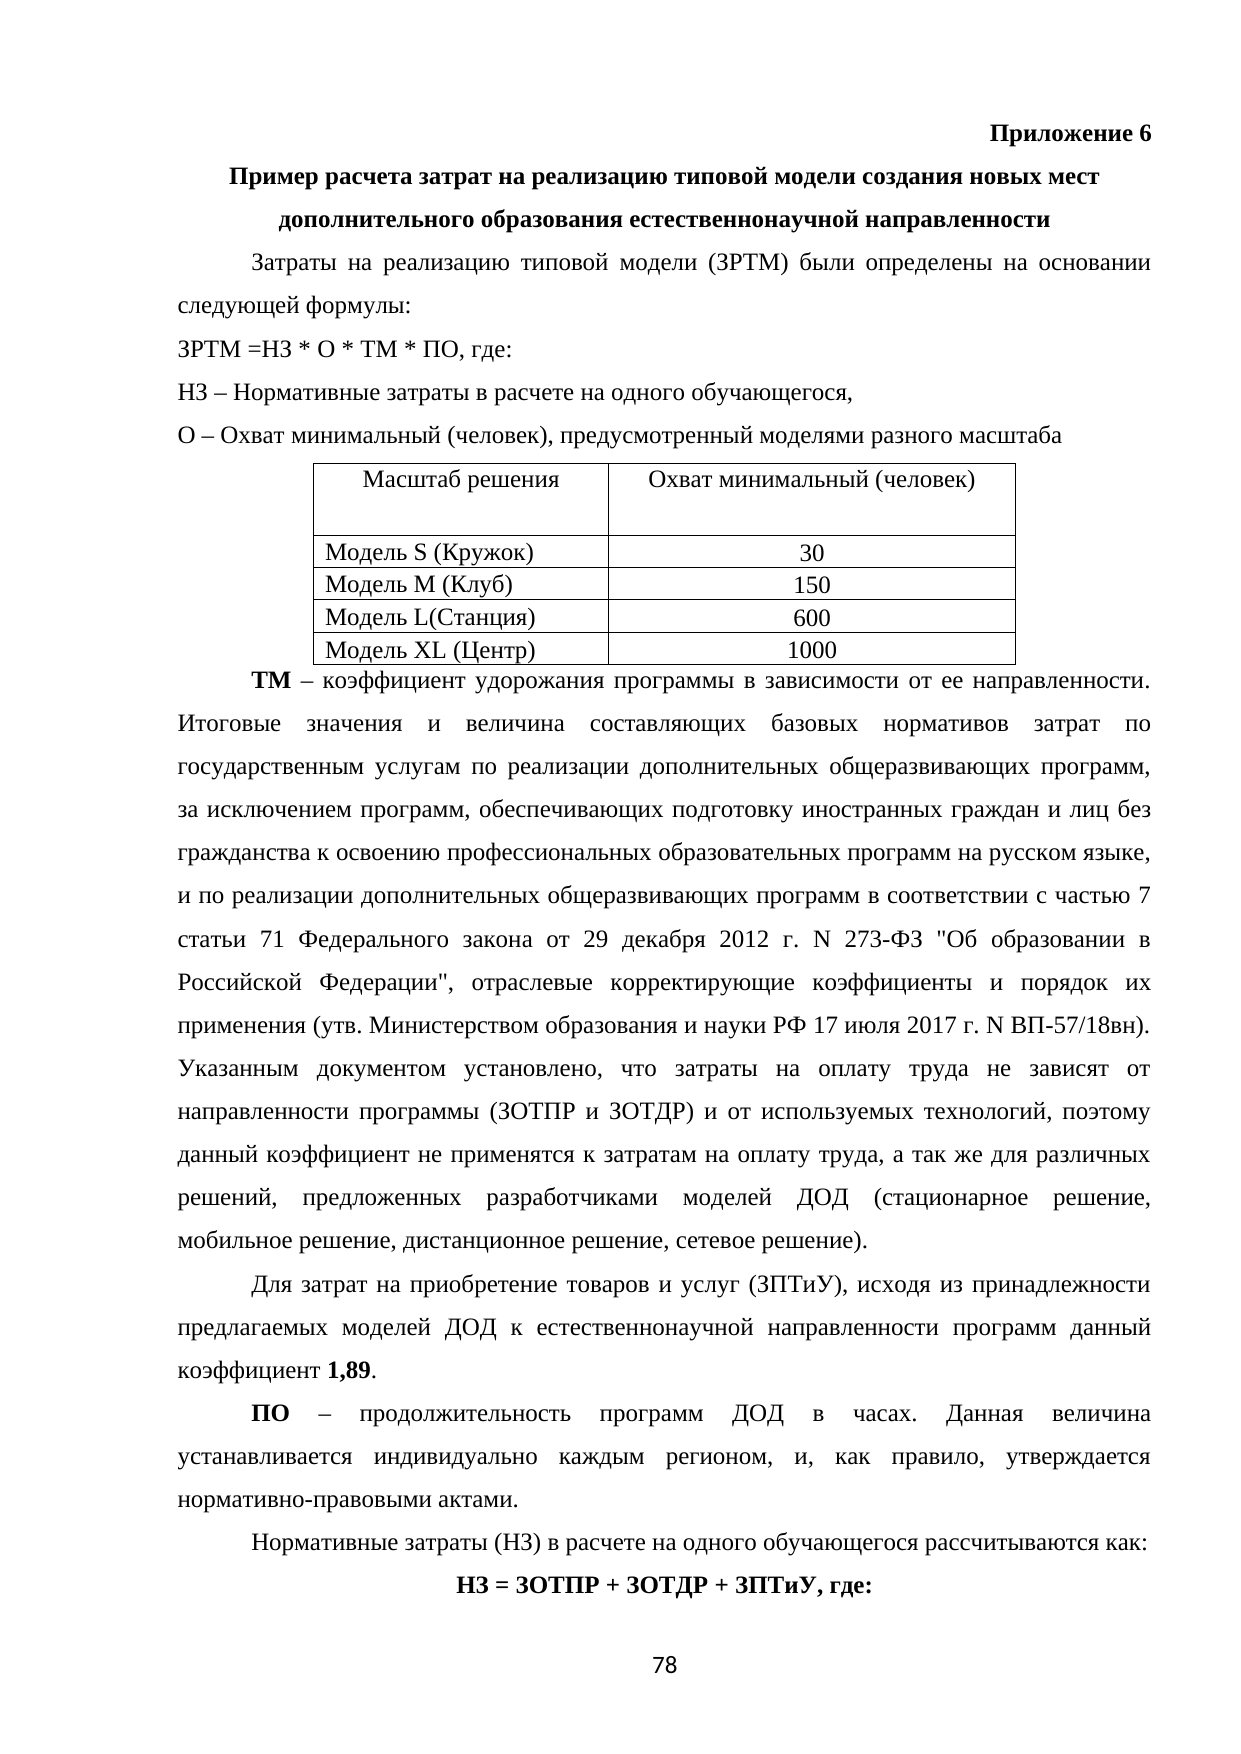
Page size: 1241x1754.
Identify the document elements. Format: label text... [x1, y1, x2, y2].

table_cell Модель L(Станция) [314, 600, 608, 632]
table_cell 30 [609, 536, 1015, 567]
text Затраты на реализацию типовой модели (ЗРТМ) были определены на основании следующей формулы: [177, 247, 1152, 319]
table_cell Модель S (Кружок) [314, 536, 608, 567]
text ТМ – коэффициент удорожания программы в зависимости от ее направленности. Итоговые значения и величина составляющих базовых нормативов затрат по государственным услугам по реализации дополнительных общеразвивающих программ, за исключением программ, обеспечивающих подготовку иностранных граждан и лиц без гражданства к освоению профессиональных образовательных программ на русском языке, и по реализации дополнительных общеразвивающих программ в соответствии с частью 7 статьи 71 Федерального закона от 29 декабря 2012 г. N 273-ФЗ "Об образовании в Российской Федерации", отраслевые корректирующие коэффициенты и порядок их применения (утв. Министерством образования и науки РФ 17 июля 2017 г. N ВП-57/18вн). Указанным документом установлено, что затраты на оплату труда не зависят от направленности программы (ЗОТПР и ЗОТДР) и от используемых технологий, поэтому данный коэффициент не применятся к затратам на оплату труда, а так же для различных решений, предложенных разработчиками моделей ДОД (стационарное решение, мобильное решение, дистанционное решение, сетевое решение). [177, 665, 1152, 1254]
table_cell Модель XL (Центр) [314, 633, 608, 664]
table_header Масштаб решения [314, 464, 608, 535]
table_cell 1000 [609, 633, 1015, 664]
table_cell Модель M (Клуб) [314, 568, 608, 599]
table_header Охват минимальный (человек) [609, 464, 1015, 535]
text Для затрат на приобретение товаров и услуг (ЗПТиУ), исходя из принадлежности предлагаемых моделей ДОД к естественнонаучной направленности программ данный коэффициент 1,89. [177, 1269, 1152, 1384]
text НЗ – Нормативные затраты в расчете на одного обучающегося, [177, 377, 1152, 406]
text Пример расчета затрат на реализацию типовой модели создания новых мест дополнительного образования естественнонаучной направленности [177, 161, 1152, 233]
table_cell 150 [609, 568, 1015, 599]
text O – Охват минимальный (человек), предусмотренный моделями разного масштаба [177, 420, 1152, 449]
text ПО – продолжительность программ ДОД в часах. Данная величина устанавливается индивидуально каждым регионом, и, как правило, утверждается нормативно-правовыми актами. [177, 1398, 1152, 1513]
text НЗ = ЗОТПР + ЗОТДР + ЗПТиУ, где: [177, 1571, 1152, 1599]
text Нормативные затраты (НЗ) в расчете на одного обучающегося рассчитываются как: [177, 1527, 1152, 1556]
table_cell 600 [609, 600, 1015, 632]
text Приложение 6 [177, 118, 1152, 147]
text ЗРТМ =НЗ * O * ТМ * ПО, где: [177, 334, 1152, 362]
